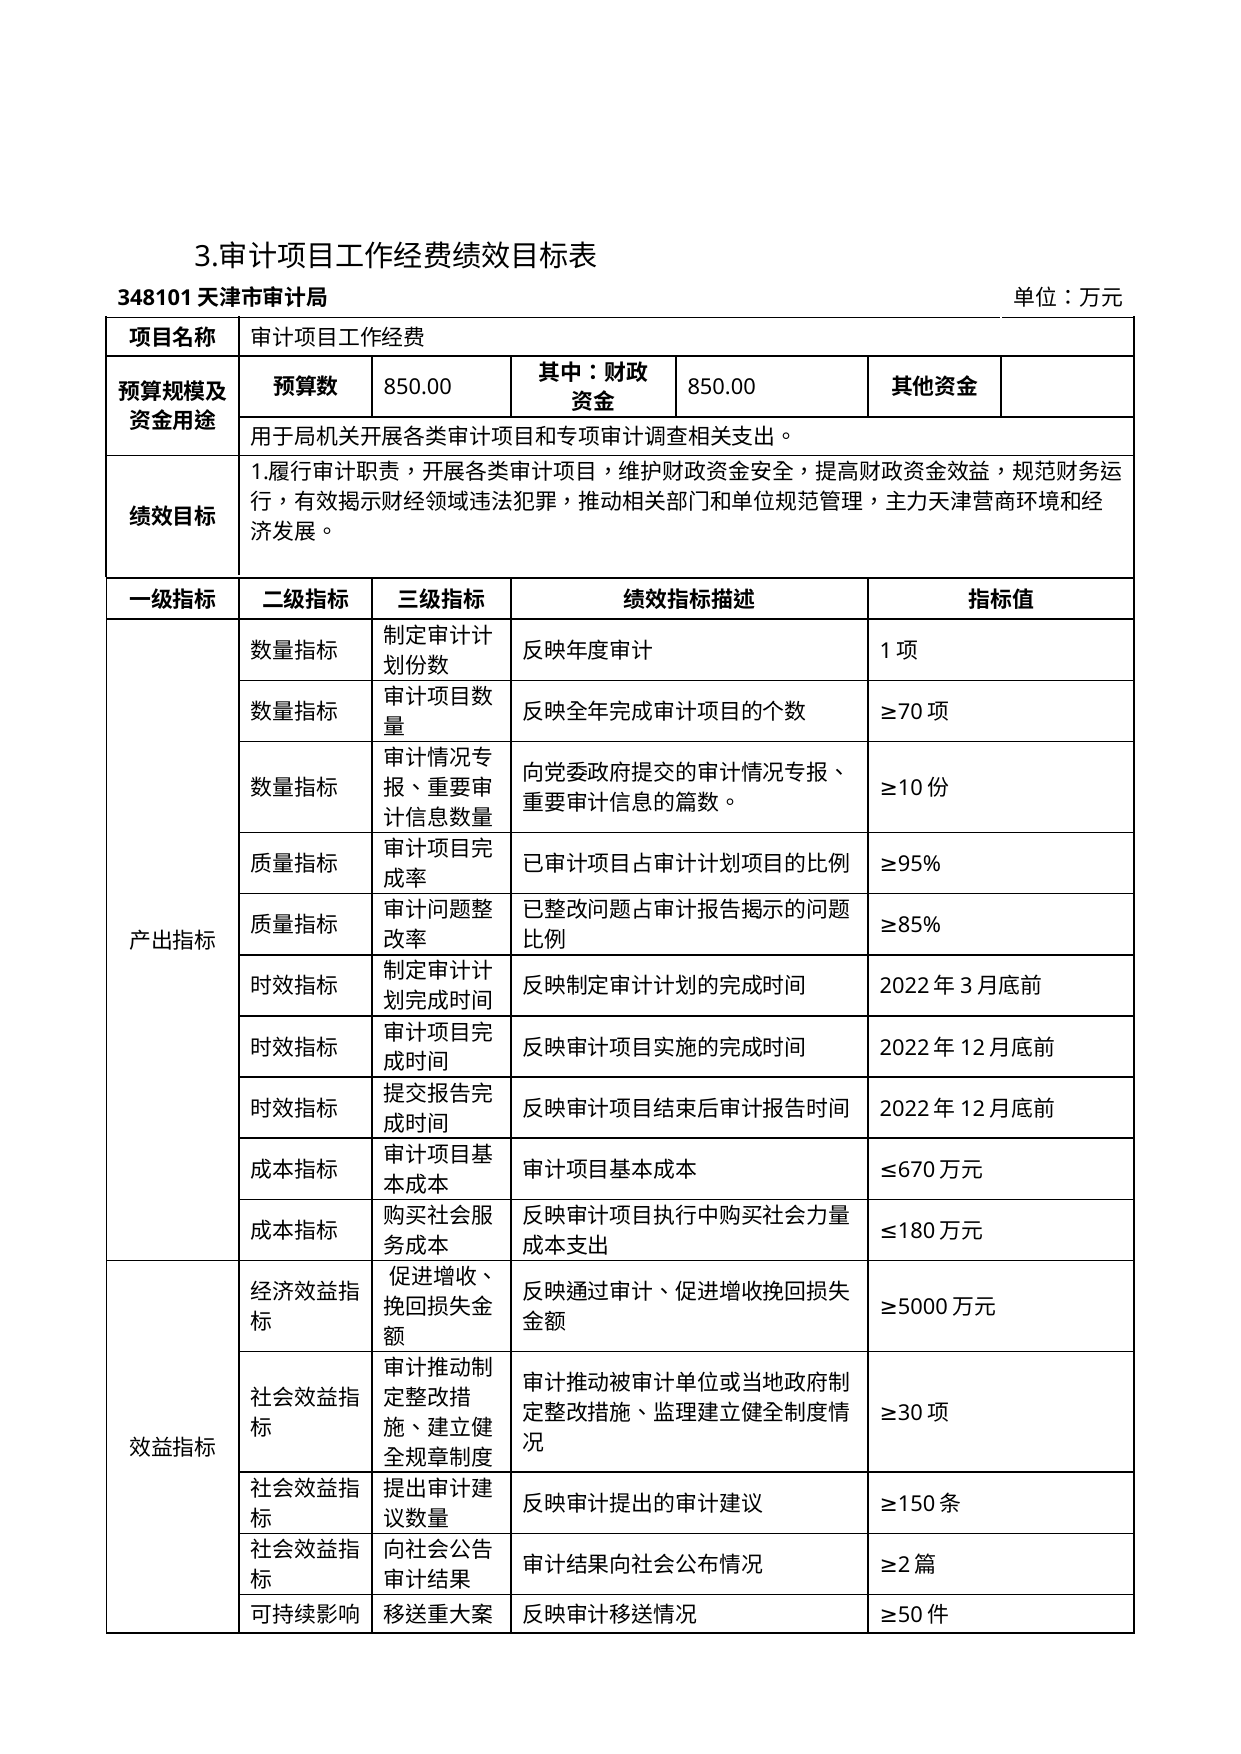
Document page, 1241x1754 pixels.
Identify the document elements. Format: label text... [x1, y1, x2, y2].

table_cell 成本指标 [240, 1200, 371, 1259]
table_cell 成本指标 [240, 1139, 371, 1198]
table_cell ≤180万元 [869, 1200, 1133, 1259]
table_cell 社会效益指标 [240, 1534, 371, 1593]
table_cell 审计项目工作经费 [240, 318, 1133, 355]
table_cell 项目名称 [107, 318, 238, 355]
table_header 单位：万元 [1002, 277, 1133, 316]
table_cell 向党委政府提交的审计情况专报、重要审计信息的篇数。 [512, 742, 867, 832]
table_cell 移送重大案件线索和事项的数量 [373, 1595, 510, 1632]
table_cell 制定审计计划份数 [373, 620, 510, 679]
table_cell ≥30项 [869, 1352, 1133, 1471]
table_cell [1002, 357, 1133, 416]
table_cell 反映审计提出的审计建议 [512, 1473, 867, 1532]
table_cell 审计结果向社会公布情况 [512, 1534, 867, 1593]
table_cell 反映制定审计计划的完成时间 [512, 956, 867, 1015]
table_cell ≥50件 [869, 1595, 1133, 1632]
table_header 三级指标 [373, 579, 510, 618]
table_cell 反映审计项目结束后审计报告时间 [512, 1078, 867, 1137]
table_cell 向社会公告审计结果 [373, 1534, 510, 1593]
table_cell 社会效益指标 [240, 1352, 371, 1471]
table_cell 时效指标 [240, 956, 371, 1015]
table_cell 提交报告完成时间 [373, 1078, 510, 1137]
table_cell ≥150条 [869, 1473, 1133, 1532]
table_cell 制定审计计划完成时间 [373, 956, 510, 1015]
table_cell ≥85% [869, 894, 1133, 954]
table_cell 数量指标 [240, 620, 371, 679]
table_cell ≥10份 [869, 742, 1133, 832]
table_cell 850.00 [373, 357, 510, 416]
table_cell 2022年3月底前 [869, 956, 1133, 1015]
text 3.审计项目工作经费绩效目标表 [136, 235, 1104, 275]
table_cell 绩效目标 [107, 456, 238, 575]
table_cell 审计推动制定整改措施、建立健全规章制度 [373, 1352, 510, 1471]
table_cell 质量指标 [240, 833, 371, 893]
table_cell 购买社会服务成本 [373, 1200, 510, 1259]
table_cell ≥5000万元 [869, 1261, 1133, 1351]
table_cell 提出审计建议数量 [373, 1473, 510, 1532]
table_cell 反映审计项目实施的完成时间 [512, 1017, 867, 1076]
table_cell 审计情况专报、重要审计信息数量 [373, 742, 510, 832]
table_cell 数量指标 [240, 681, 371, 741]
table_cell 审计推动被审计单位或当地政府制定整改措施、监理建立健全制度情况 [512, 1352, 867, 1471]
table_cell 反映全年完成审计项目的个数 [512, 681, 867, 741]
table_cell 审计项目基本成本 [512, 1139, 867, 1198]
table_cell 社会效益指标 [240, 1473, 371, 1532]
table_cell 质量指标 [240, 894, 371, 954]
table_cell 反映审计项目执行中购买社会力量成本支出 [512, 1200, 867, 1259]
table_cell ≥2篇 [869, 1534, 1133, 1593]
table_cell 时效指标 [240, 1078, 371, 1137]
table_cell 反映年度审计 [512, 620, 867, 679]
table_cell 审计项目数量 [373, 681, 510, 741]
table_header 一级指标 [107, 579, 238, 618]
table_cell 2022年12月底前 [869, 1078, 1133, 1137]
table_cell 审计项目基本成本 [373, 1139, 510, 1198]
table_cell 其他资金 [869, 357, 1000, 416]
table_cell ≤670万元 [869, 1139, 1133, 1198]
table_cell 其中：财政 资金 [512, 357, 675, 416]
table_cell 审计问题整改率 [373, 894, 510, 954]
table_cell ≥95% [869, 833, 1133, 893]
table_cell 可持续影响指标 [240, 1595, 371, 1632]
table_cell 用于局机关开展各类审计项目和专项审计调查相关支出。 [240, 418, 1133, 454]
table_cell 已审计项目占审计计划项目的比例 [512, 833, 867, 893]
table_cell 经济效益指标 [240, 1261, 371, 1351]
table_cell 效益指标 [107, 1261, 238, 1632]
table_cell 2022年12月底前 [869, 1017, 1133, 1076]
table_cell 审计项目完成时间 [373, 1017, 510, 1076]
table_cell 850.00 [677, 357, 867, 416]
table_cell 产出指标 [107, 620, 238, 1259]
table_cell 已整改问题占审计报告揭示的问题比例 [512, 894, 867, 954]
table_cell 预算数 [240, 357, 371, 416]
table_cell ≥70项 [869, 681, 1133, 741]
table_cell 数量指标 [240, 742, 371, 832]
table_cell 促进增收、挽回损失金额 [373, 1261, 510, 1351]
table_header 绩效指标描述 [512, 579, 867, 618]
table_cell 审计项目完成率 [373, 833, 510, 893]
table_cell 时效指标 [240, 1017, 371, 1076]
table_cell 反映审计移送情况 [512, 1595, 867, 1632]
table_header 指标值 [869, 579, 1133, 618]
table_header 二级指标 [240, 579, 371, 618]
table_cell 预算规模及资金用途 [107, 357, 238, 454]
table_header 348101天津市审计局 [107, 277, 1000, 316]
table_cell 反映通过审计、促进增收挽回损失金额 [512, 1261, 867, 1351]
table_cell 1项 [869, 620, 1133, 679]
table_cell 1.履行审计职责，开展各类审计项目，维护财政资金安全，提高财政资金效益，规范财务运行，有效揭示财经领域违法犯罪，推动相关部门和单位规范管理，主力天津营商环境和经济发展。 [240, 456, 1133, 575]
